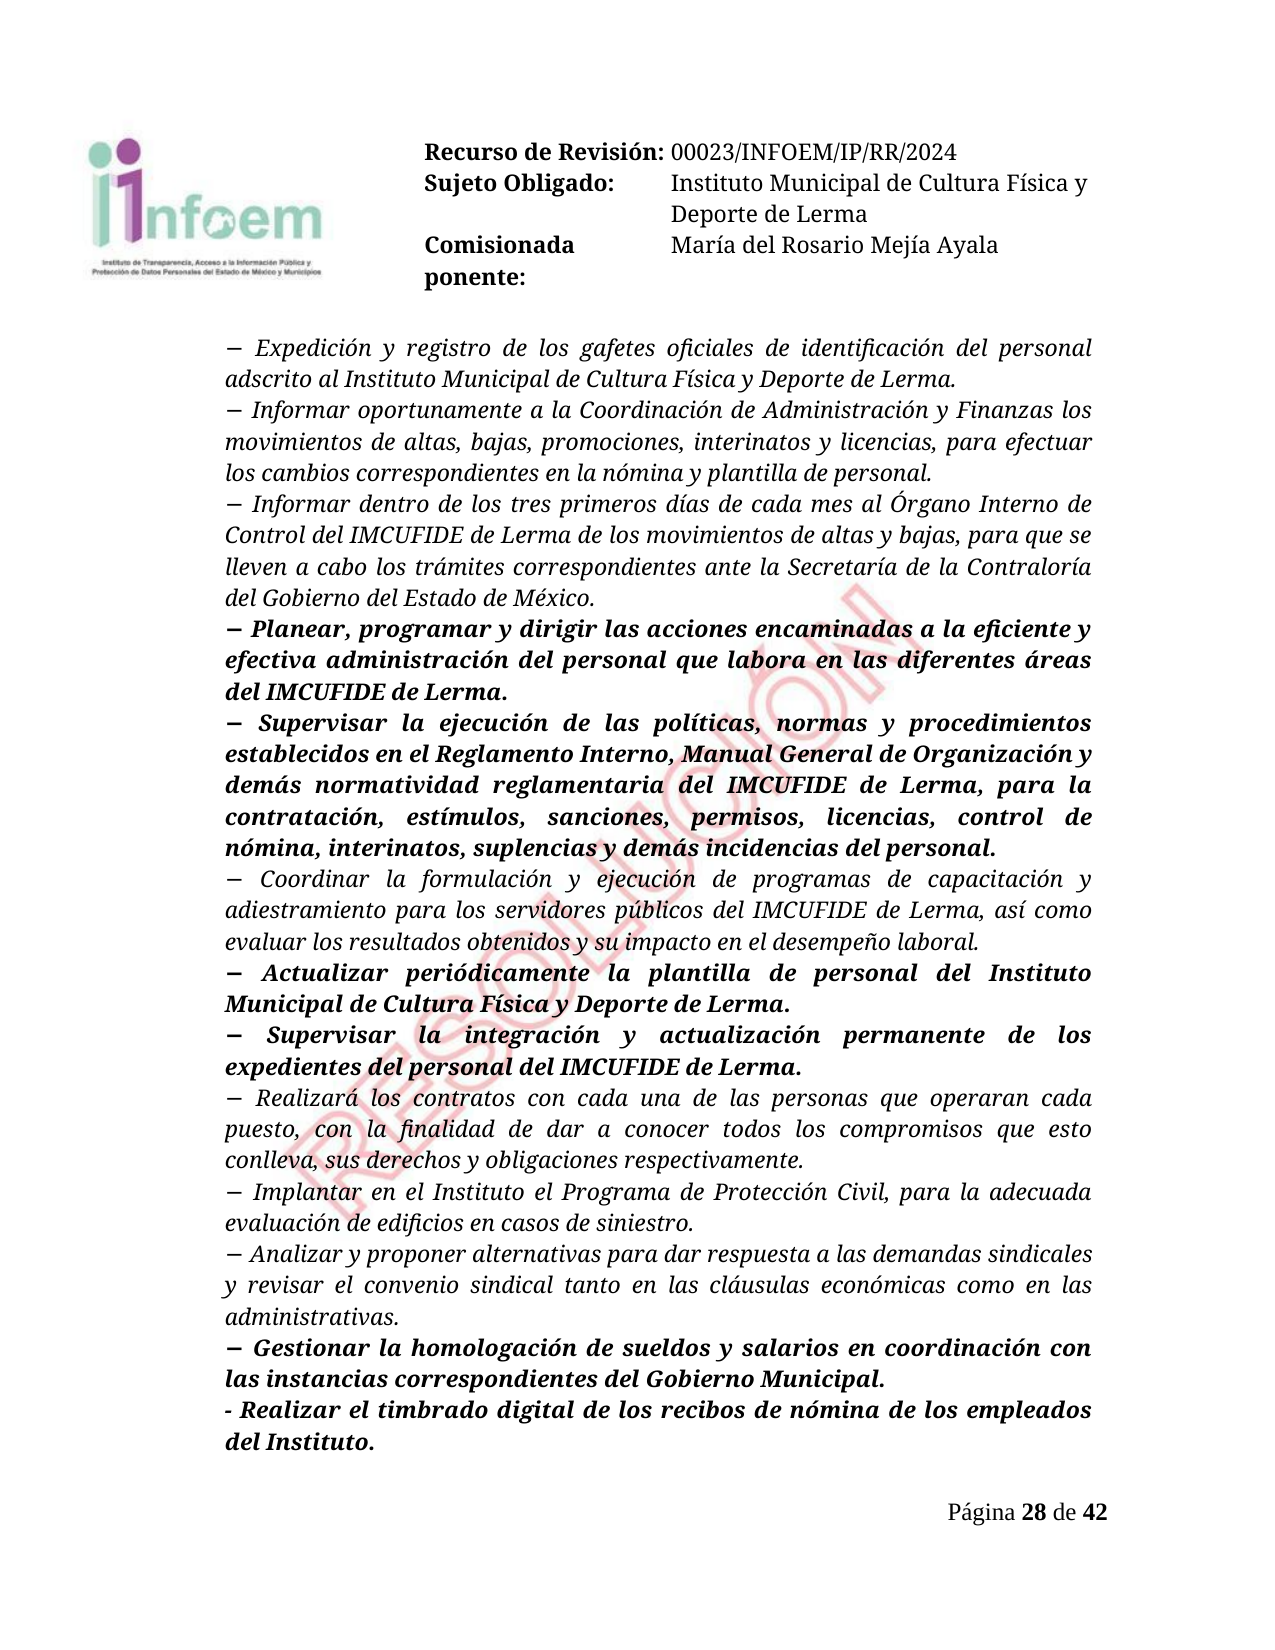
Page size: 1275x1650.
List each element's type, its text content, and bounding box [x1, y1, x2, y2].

text − Informar oportunamente a la Coordinación de Administración y Finanzas los movimientos de altas, bajas, promociones, interinatos y licencias, para efectuar los cambios correspondientes en la nómina y plantilla de personal. [224, 394, 1096, 488]
text − Planear, programar y dirigir las acciones encaminadas a la eficiente y efectiva administración del personal que labora en las diferentes áreas del IMCUFIDE de Lerma. [224, 613, 1096, 707]
text − Coordinar la formulación y ejecución de programas de capacitación y adiestramiento para los servidores públicos del IMCUFIDE de Lerma, así como evaluar los resultados obtenidos y su impacto en el desempeño laboral. [224, 863, 1096, 957]
text − Realizará los contratos con cada una de las personas que operaran cada puesto, con la finalidad de dar a conocer todos los compromisos que esto conlleva, sus derechos y obligaciones respectivamente. [224, 1082, 1096, 1175]
text − Implantar en el Instituto el Programa de Protección Civil, para la adecuada evaluación de edificios en casos de siniestro. [224, 1175, 1096, 1238]
text − Supervisar la ejecución de las políticas, normas y procedimientos establecidos en el Reglamento Interno, Manual General de Organización y demás normatividad reglamentaria del IMCUFIDE de Lerma, para la contratación, estímulos, sanciones, permisos, licencias, control de nómina, interinatos, suplencias y demás incidencias del personal. [224, 707, 1096, 863]
picture [0, 80, 1203, 1650]
text − Supervisar la integración y actualización permanente de los expedientes del personal del IMCUFIDE de Lerma. [224, 1019, 1096, 1082]
text − Actualizar periódicamente la plantilla de personal del Instituto Municipal de Cultura Física y Deporte de Lerma. [224, 957, 1096, 1019]
text - Realizar el timbrado digital de los recibos de nómina de los empleados del Instituto. [224, 1394, 1096, 1457]
text − Expedición y registro de los gafetes oficiales de identificación del personal adscrito al Instituto Municipal de Cultura Física y Deporte de Lerma. [224, 332, 1096, 394]
text − Informar dentro de los tres primeros días de cada mes al Órgano Interno de Control del IMCUFIDE de Lerma de los movimientos de altas y bajas, para que se lleven a cabo los trámites correspondientes ante la Secretaría de la Contraloría del Gobierno del Estado de México. [224, 488, 1096, 613]
text − Analizar y proponer alternativas para dar respuesta a las demandas sindicales y revisar el convenio sindical tanto en las cláusulas económicas como en las administrativas. [224, 1238, 1096, 1332]
text − Gestionar la homologación de sueldos y salarios en coordinación con las instancias correspondientes del Gobierno Municipal. [224, 1332, 1096, 1394]
